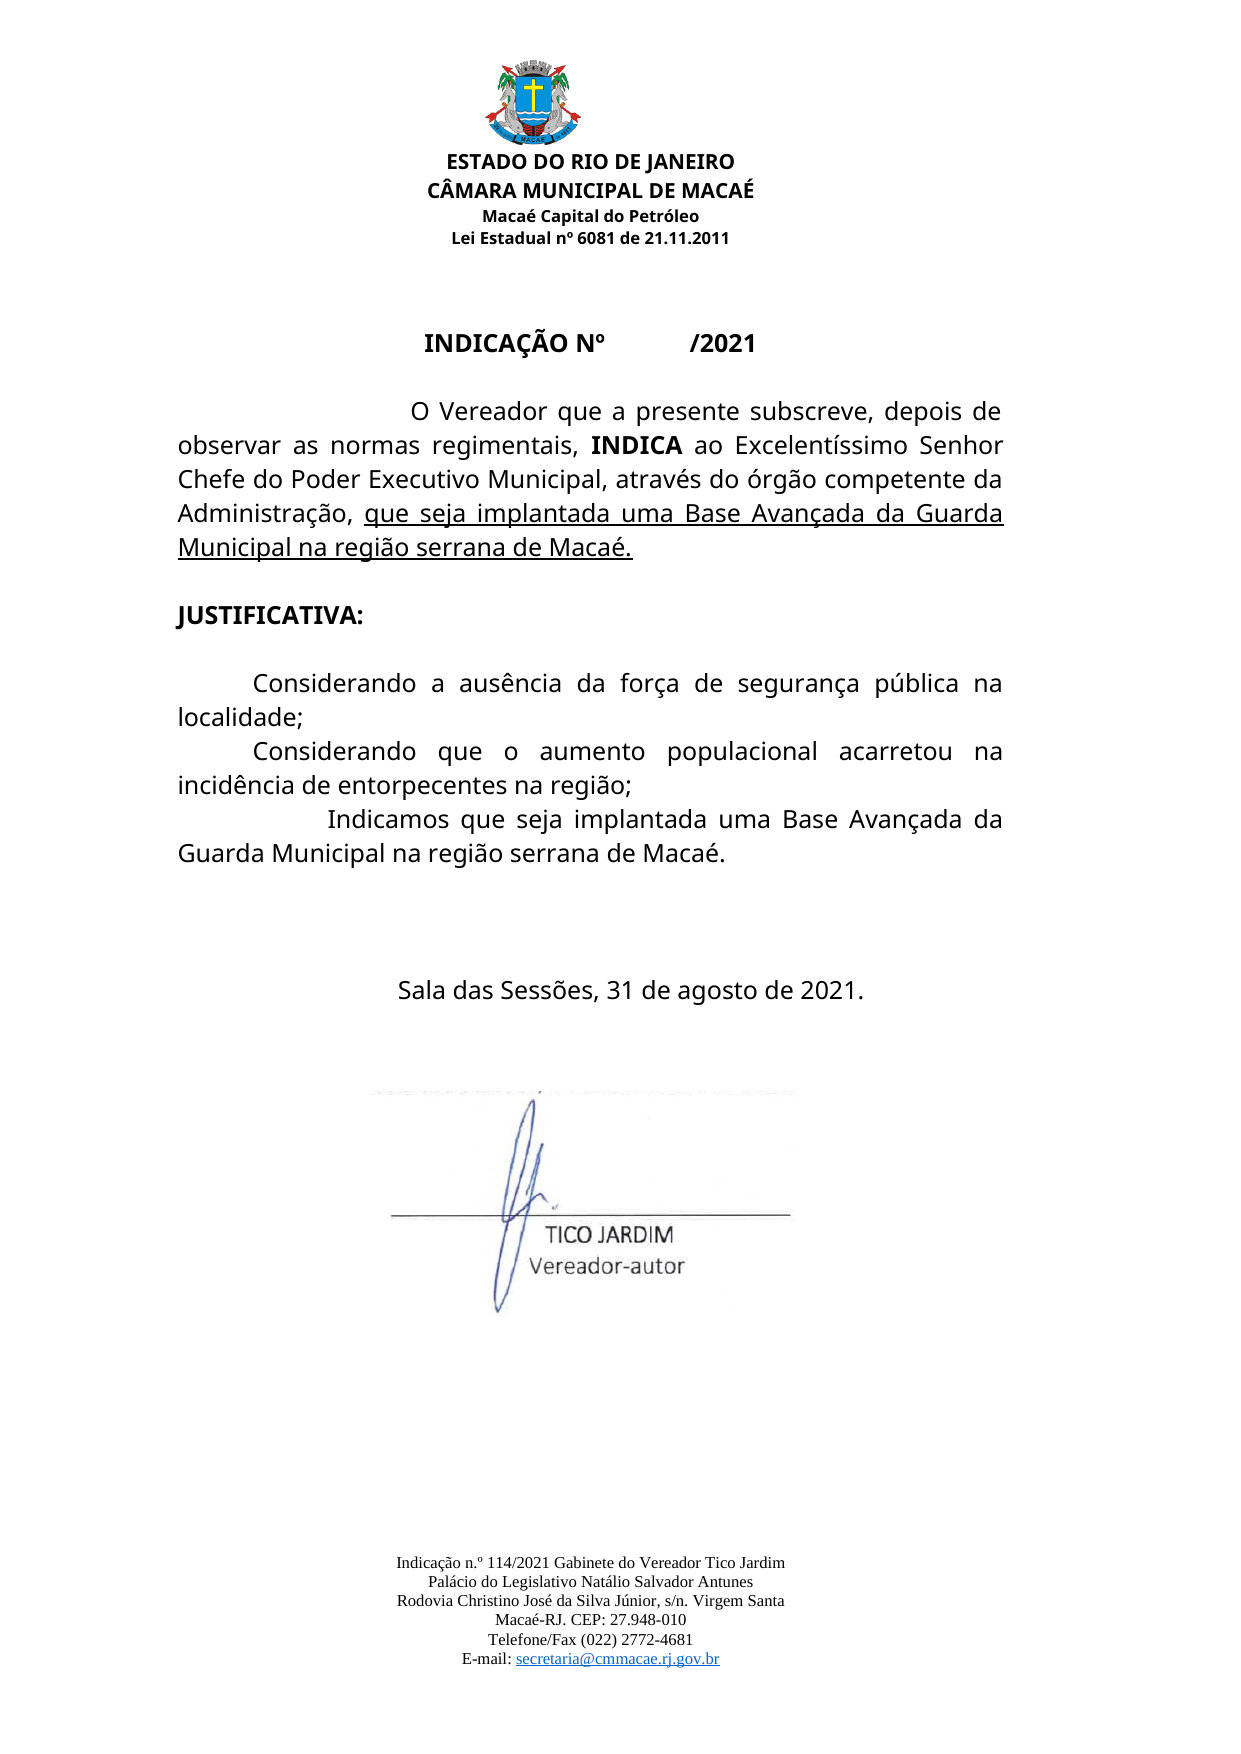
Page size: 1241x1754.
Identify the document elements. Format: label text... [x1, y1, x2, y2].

picture [370, 1091, 811, 1317]
text Considerando que o aumento populacional acarretou na incidência de entorpecentes na região; [177, 734, 1004, 802]
text O Vereador que a presente subscreve, depois de observar as normas regimentais, INDICA ao Excelentíssimo Senhor Chefe do Poder Executivo Municipal, através do órgão competente da Administração, que seja implantada uma Base Avançada da Guarda Municipal na região serrana de Macaé. [177, 393, 1004, 564]
picture [484, 59, 582, 148]
text Indicamos que seja implantada uma Base Avançada da Guarda Municipal na região serrana de Macaé. [177, 802, 1004, 870]
text Considerando a ausência da força de segurança pública na localidade; [177, 666, 1004, 734]
text JUSTIFICATIVA: [177, 598, 1063, 632]
text INDICAÇÃO Nº /2021 [177, 325, 1004, 359]
text Sala das Sessões, 31 de agosto de 2021. [177, 972, 1063, 1006]
